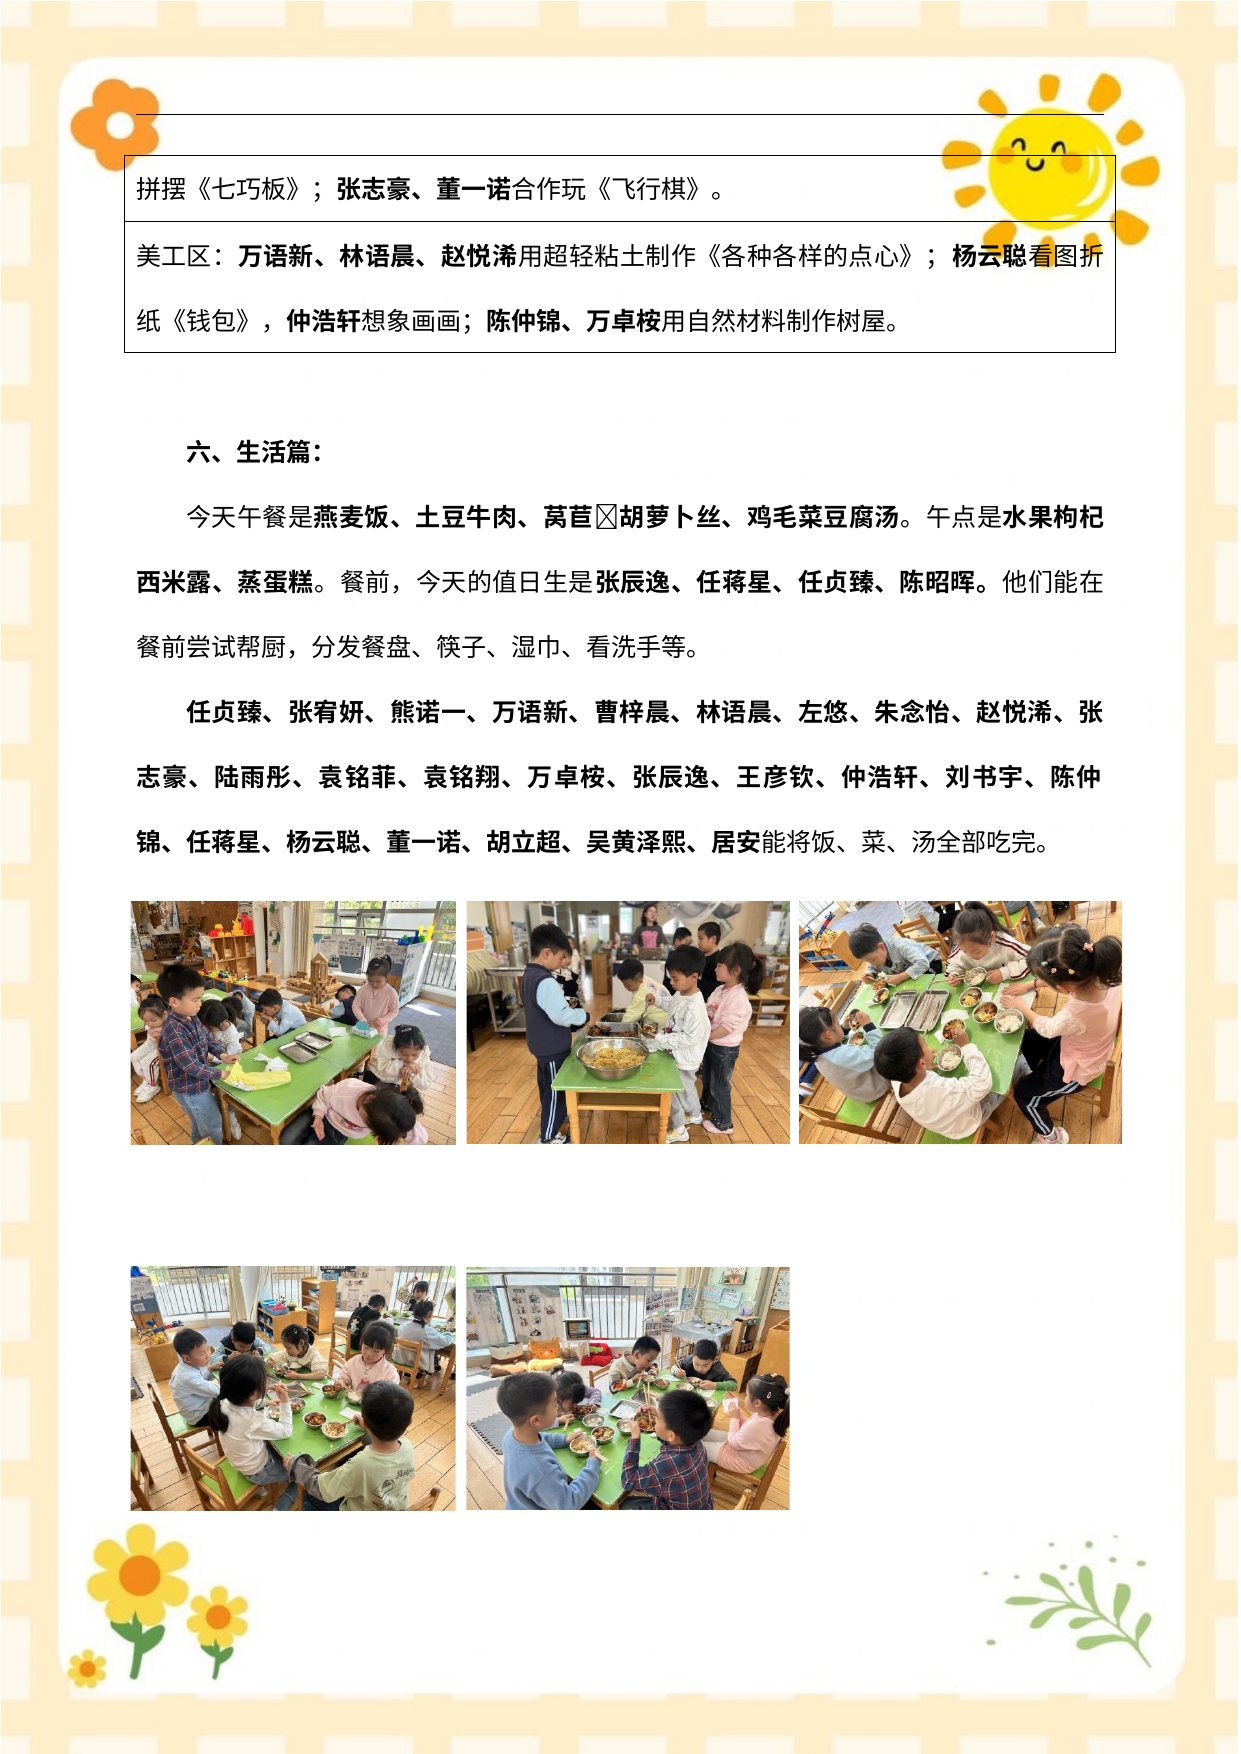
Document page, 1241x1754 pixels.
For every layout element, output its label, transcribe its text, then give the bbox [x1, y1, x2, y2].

text 任贞臻、张宥妍、熊诺一、万语新、曹梓晨、林语晨、左悠、朱念怡、赵悦浠、张志豪、陆雨彤、袁铭菲、袁铭翔、万卓桉、张辰逸、王彦钦、仲浩轩、刘书宇、陈仲锦、任蒋星、杨云聪、董一诺、胡立超、吴黄泽熙、居安能将饭、菜、汤全部吃完。 [136, 678, 1104, 873]
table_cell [125, 156, 1115, 221]
text 今天午餐是燕麦饭、土豆牛肉、莴苣🥕胡萝卜丝、鸡毛菜豆腐汤。午点是水果枸杞西米露、蒸蛋糕。餐前，今天的值日生是张辰逸、任蒋星、任贞臻、陈昭晖。他们能在餐前尝试帮厨，分发餐盘、筷子、湿巾、看洗手等。 [136, 483, 1104, 678]
table_cell 美工区：万语新、林语晨、赵悦浠用超轻粘土制作《各种各样的点心》；杨云聪看图折纸《钱包》，仲浩轩想象画画；陈仲锦、万卓桉用自然材料制作树屋。 [125, 222, 1115, 352]
list 六、生活篇： [136, 418, 1104, 483]
picture [0, 1, 1238, 1754]
